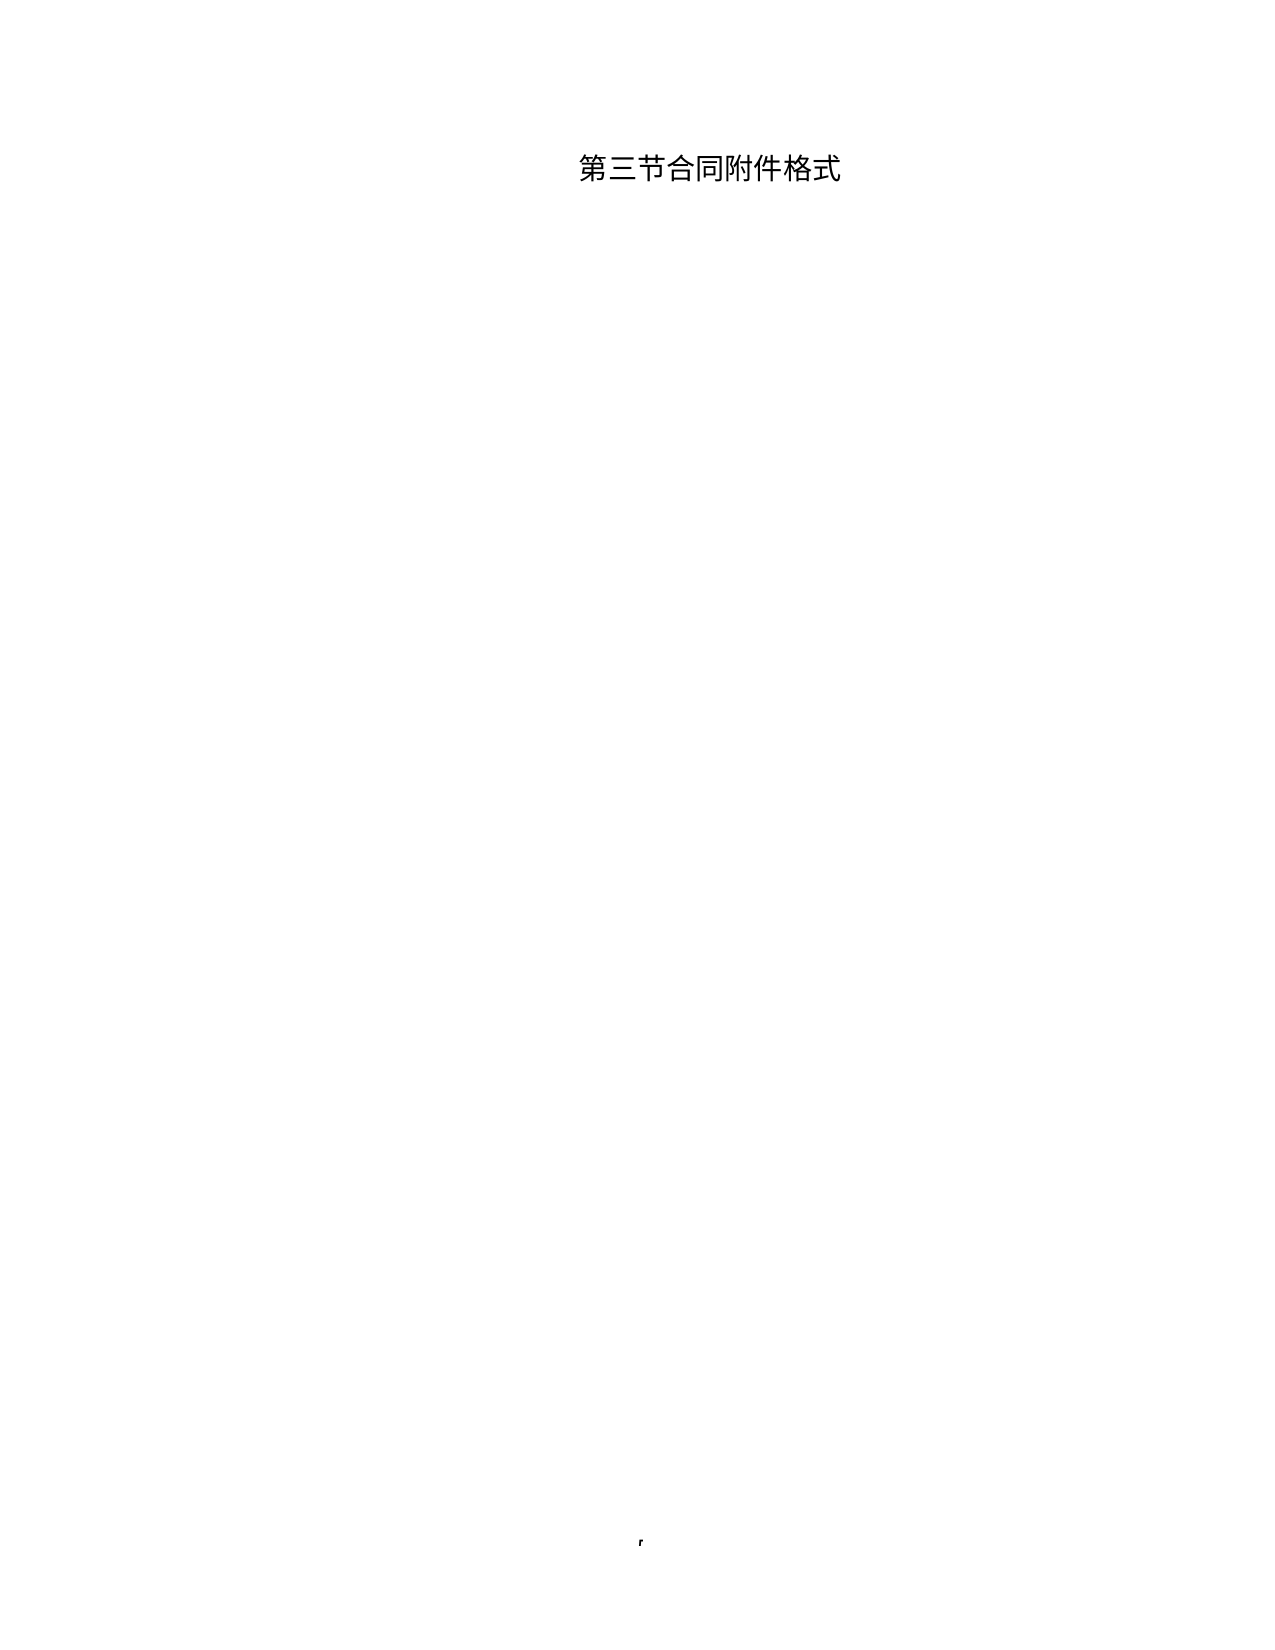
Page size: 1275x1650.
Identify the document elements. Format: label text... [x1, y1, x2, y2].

subtitle 第三节合同附件格式 [520, 146, 1096, 188]
